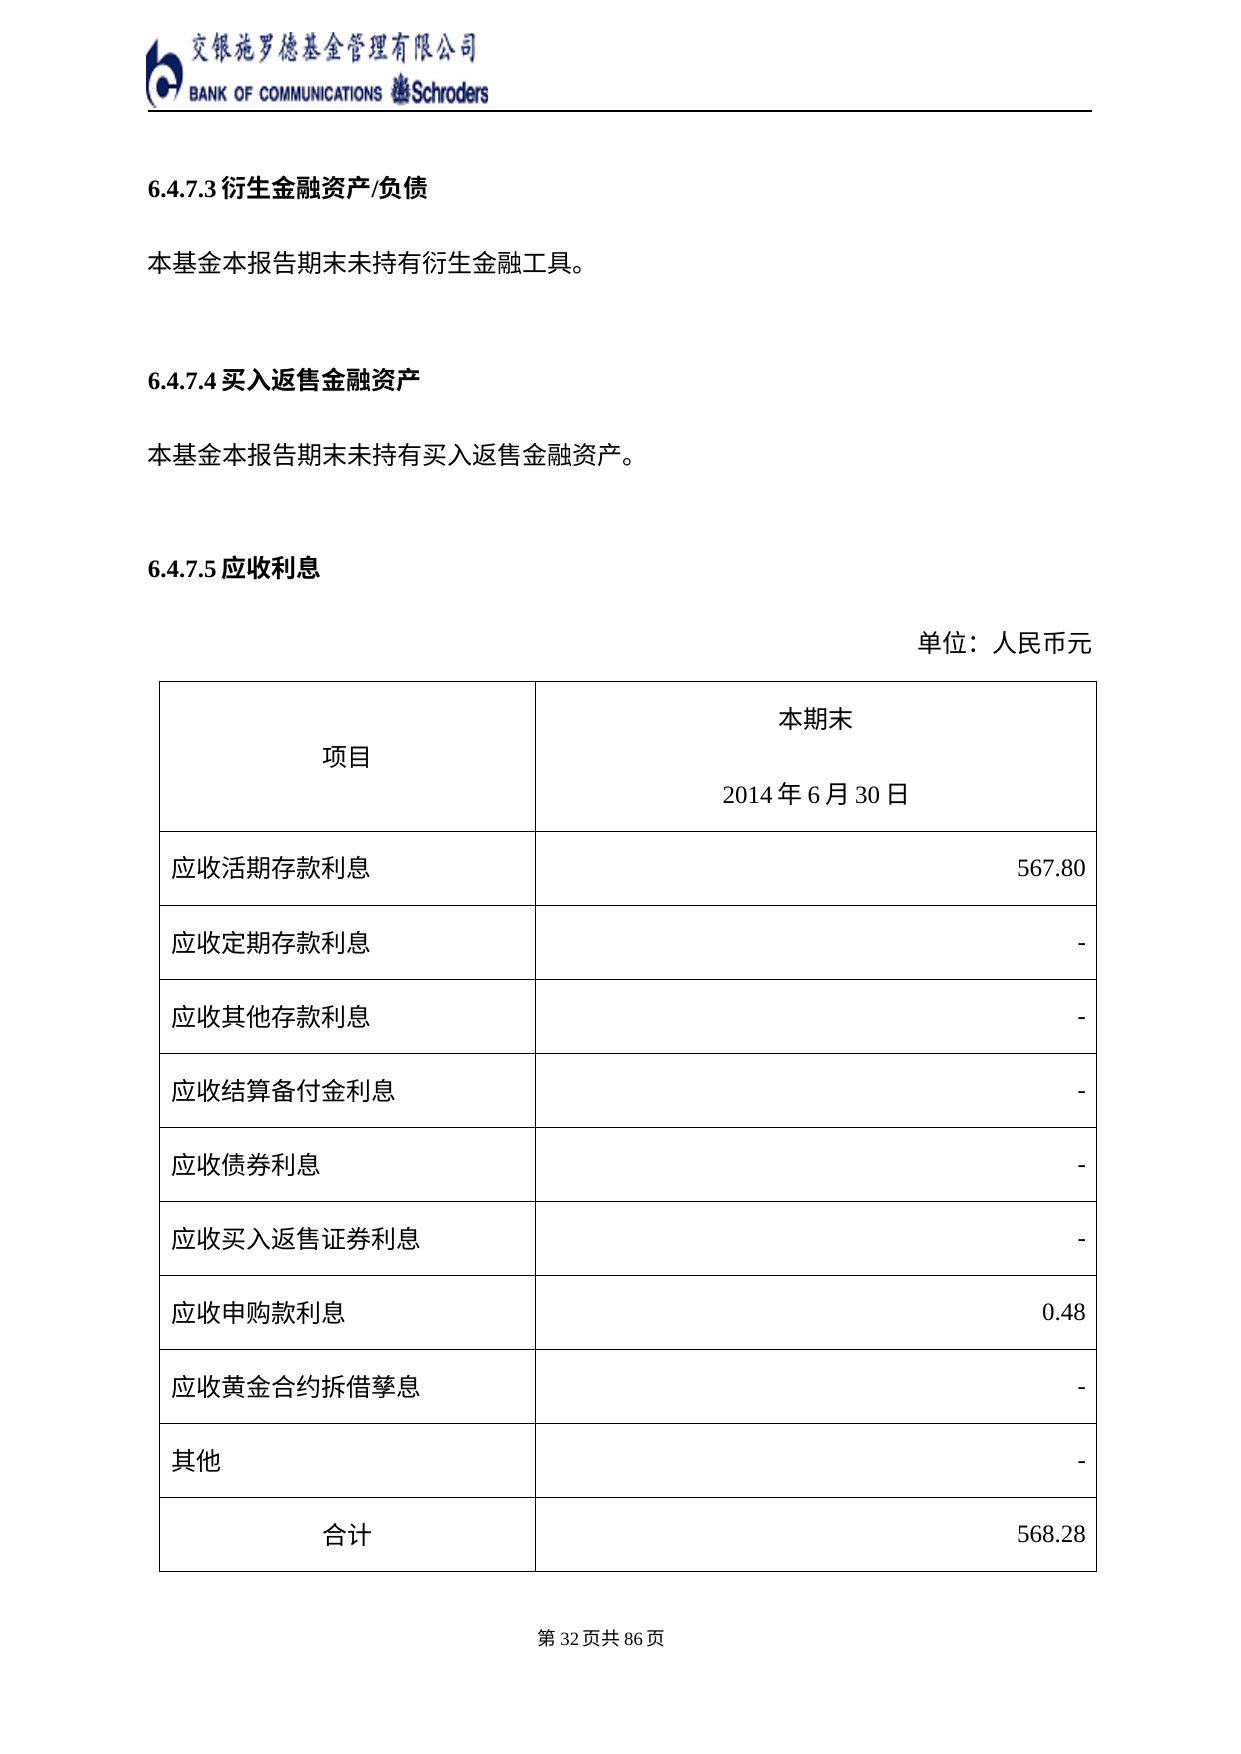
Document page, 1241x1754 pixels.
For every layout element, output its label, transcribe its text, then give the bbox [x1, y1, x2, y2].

table_cell 应收买入返售证券利息 [160, 1202, 535, 1275]
text 单位：人民币元 [148, 609, 1092, 674]
table_cell - [536, 980, 1096, 1053]
table_cell - [536, 906, 1096, 979]
text 本基金本报告期末未持有买入返售金融资产。 [148, 421, 1092, 486]
table_header 项目 [160, 682, 535, 831]
table_cell 应收定期存款利息 [160, 906, 535, 979]
text 本基金本报告期末未持有衍生金融工具。 [148, 229, 1092, 294]
table_cell - [536, 1424, 1096, 1497]
table_header 本期末 2014年6月30日 [536, 682, 1096, 831]
table_cell 合计 [160, 1498, 535, 1571]
table_cell - [536, 1202, 1096, 1275]
table_cell 应收结算备付金利息 [160, 1054, 535, 1127]
text 6.4.7.5应收利息 [148, 534, 1092, 599]
table_cell 应收申购款利息 [160, 1276, 535, 1349]
table_cell 应收债券利息 [160, 1128, 535, 1201]
table_cell 应收活期存款利息 [160, 832, 535, 904]
text 6.4.7.4买入返售金融资产 [148, 346, 1092, 411]
table_cell 应收黄金合约拆借孳息 [160, 1350, 535, 1423]
picture [146, 32, 489, 108]
table_cell - [536, 1350, 1096, 1423]
table_cell 567.80 [536, 832, 1096, 904]
table_cell 568.28 [536, 1498, 1096, 1571]
table_cell 其他 [160, 1424, 535, 1497]
table_cell 0.48 [536, 1276, 1096, 1349]
text 6.4.7.3衍生金融资产/负债 [148, 154, 1092, 219]
table_cell - [536, 1128, 1096, 1201]
table_cell 应收其他存款利息 [160, 980, 535, 1053]
table_cell - [536, 1054, 1096, 1127]
